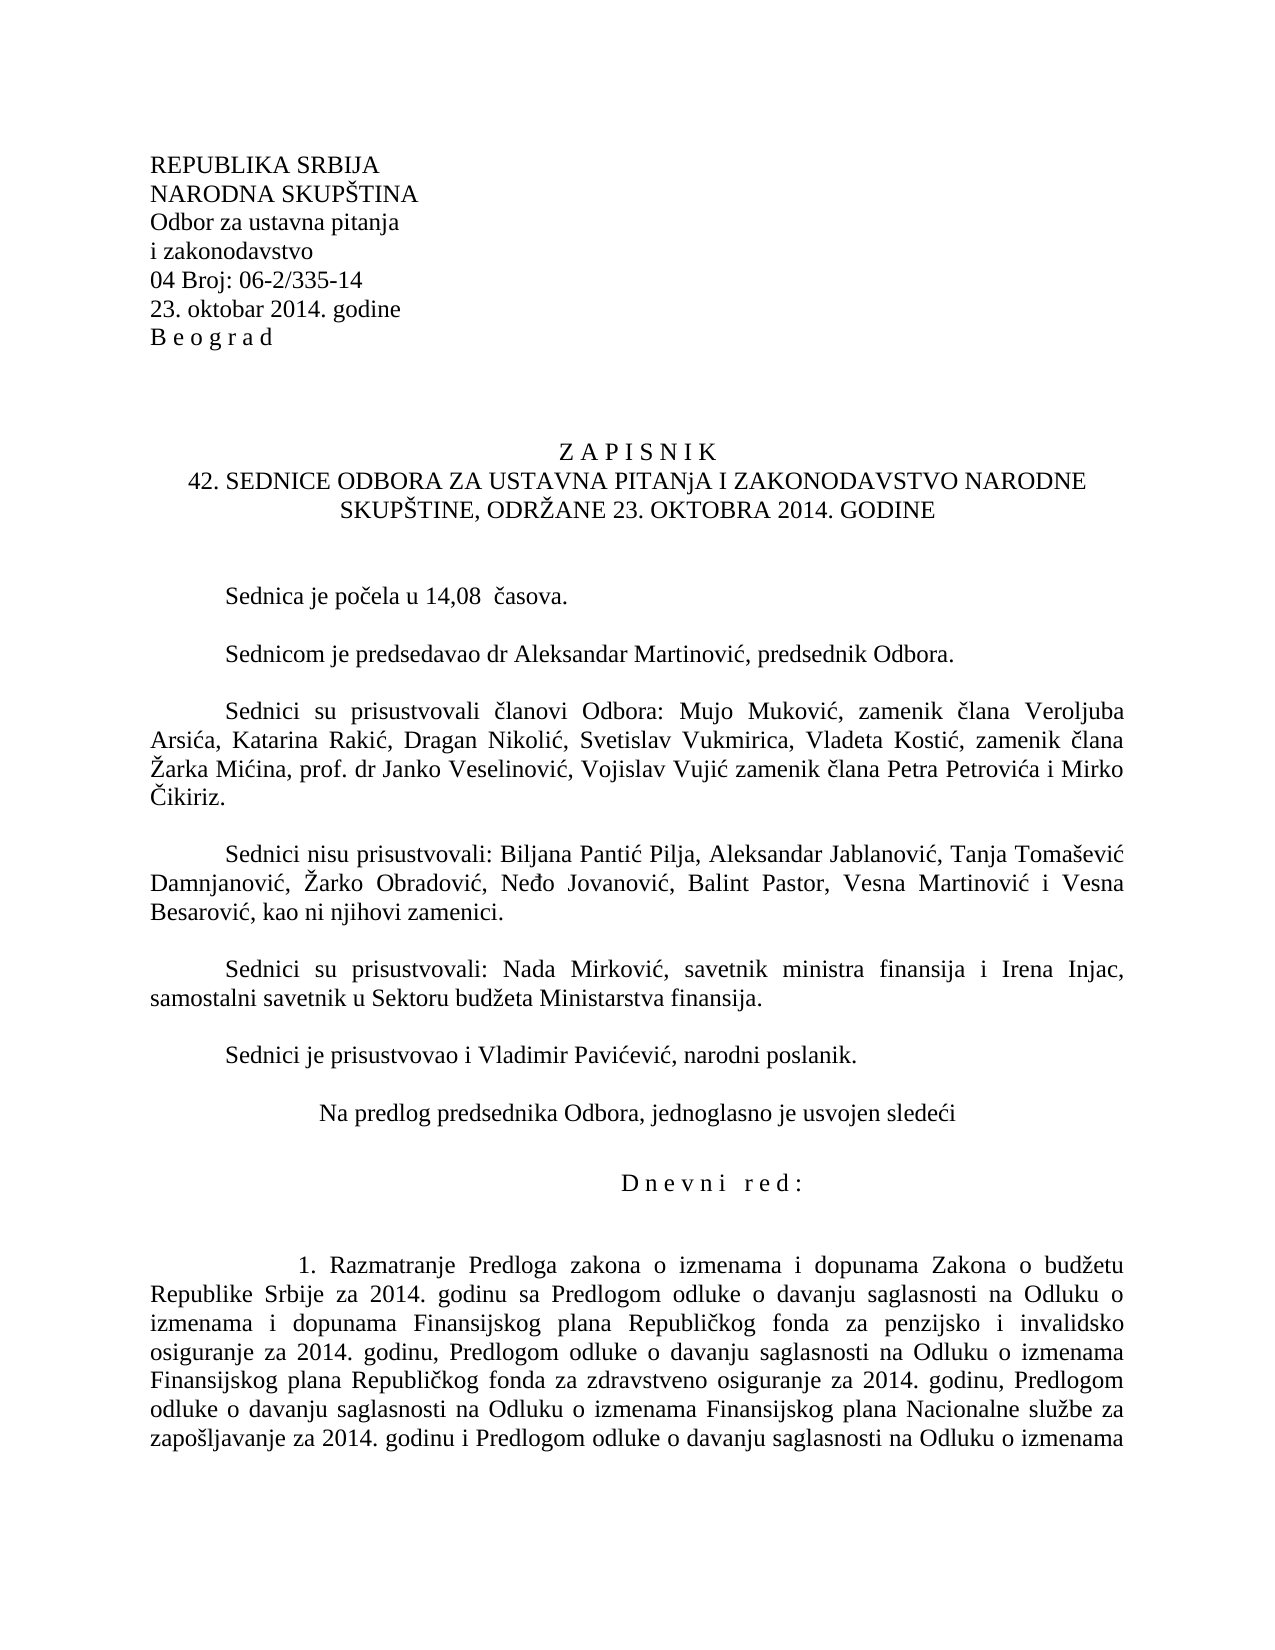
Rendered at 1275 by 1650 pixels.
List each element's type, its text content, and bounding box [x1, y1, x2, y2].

text D n e v n i r e d : [150, 1168, 1125, 1197]
text Odbor za ustavna pitanja [150, 207, 1125, 236]
text Sednica je počela u 14,08 časova. [150, 581, 1125, 610]
text 23. oktobar 2014. godine [150, 294, 1125, 322]
text NARODNA SKUPŠTINA [150, 179, 1125, 207]
text 42. SEDNICE ODBORA ZA USTAVNA PITANjA I ZAKONODAVSTVO NARODNE SKUPŠTINE, ODRŽANE 23. OKTOBRA 2014. GODINE [150, 466, 1125, 524]
text 04 Broj: 06-2/335-14 [150, 265, 1125, 294]
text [150, 1251, 1125, 1452]
text Sednici je prisustvovao i Vladimir Pavićević, narodni poslanik. [150, 1041, 1125, 1069]
text Na predlog predsednika Odbora, jednoglasno je usvojen sledeći [150, 1098, 1125, 1127]
text Sednici su prisustvovali: Nada Mirković, savetnik ministra finansija i Irena Injac, samostalni savetnik u Sektoru budžeta Ministarstva finansija. [150, 954, 1125, 1012]
text Sednicom je predsedavao dr Aleksandar Martinović, predsednik Odbora. [150, 639, 1125, 667]
text i zakonodavstvo [150, 236, 1125, 265]
text Z A P I S N I K [150, 437, 1125, 466]
text B e o g r a d [150, 322, 1125, 351]
text Sednici su prisustvovali članovi Odbora: Mujo Muković, zamenik člana Veroljuba Arsića, Katarina Rakić, Dragan Nikolić, Svetislav Vukmirica, Vladeta Kostić, zamenik člana Žarka Mićina, prof. dr Janko Veselinović, Vojislav Vujić zamenik člana Petra Petrovića i Mirko Čikiriz. [150, 696, 1125, 811]
text REPUBLIKA SRBIJA [150, 150, 1125, 179]
text Sednici nisu prisustvovali: Biljana Pantić Pilja, Aleksandar Jablanović, Tanja Tomašević Damnjanović, Žarko Obradović, Neđo Jovanović, Balint Pastor, Vesna Martinović i Vesna Besarović, kao ni njihovi zamenici. [150, 839, 1125, 926]
